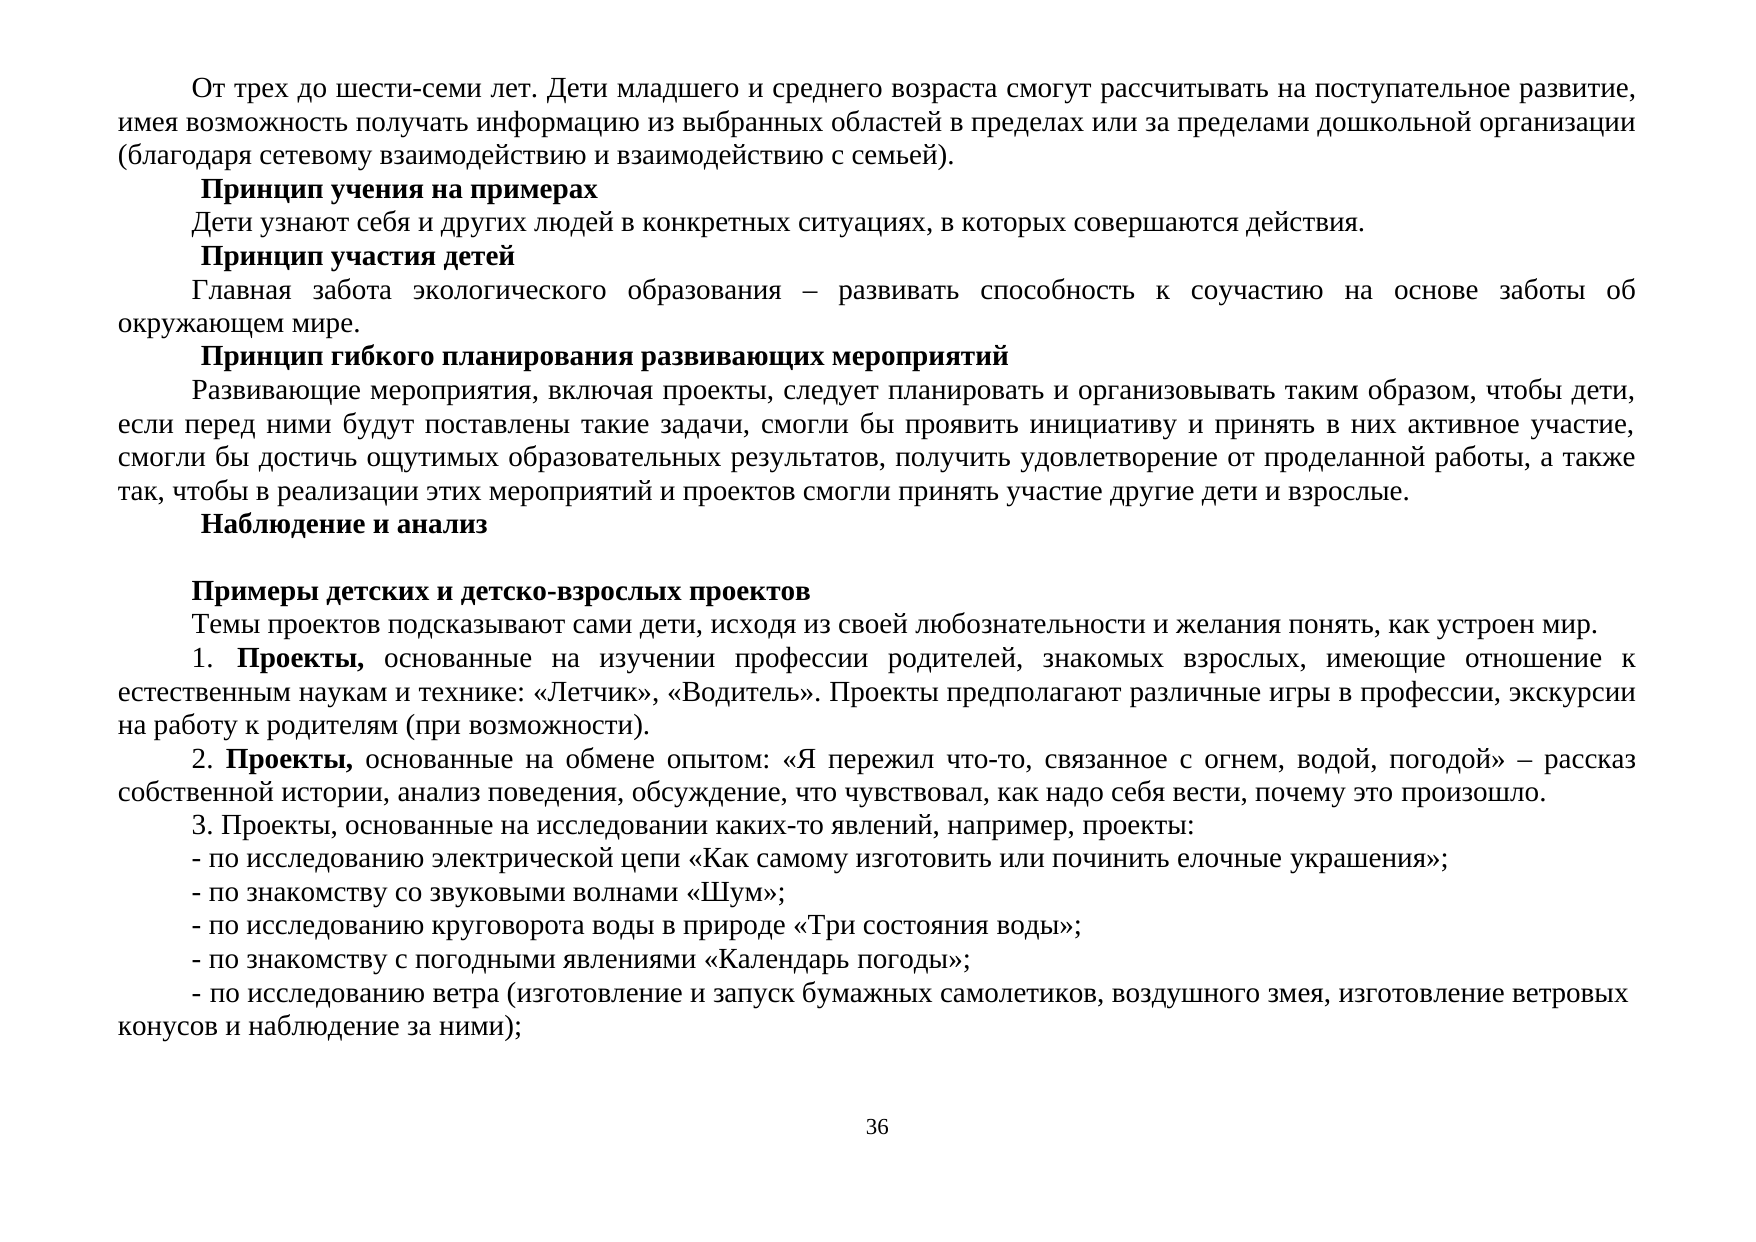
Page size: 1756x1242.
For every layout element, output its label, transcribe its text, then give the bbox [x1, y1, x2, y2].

subtitle Принцип учения на примерах [201, 172, 1722, 205]
list Проекты, основанные на исследовании каких-то явлений, например, проекты: [191, 808, 1722, 841]
text Дети узнают себя и других людей в конкретных ситуациях, в которых совершаются действия. [191, 205, 1722, 238]
text От трех до шести-семи лет. Дети младшего и среднего возраста смогут рассчитывать на поступательное развитие, имея возможность получать информацию из выбранных областей в пределах или за пределами дошкольной организации (благодаря сетевому взаимодействию и взаимодействию с семьей). [118, 70, 1638, 171]
list по знакомству с погодными явлениями «Календарь погоды»; [191, 941, 1722, 975]
list по исследованию круговорота воды в природе «Три состояния воды»; [191, 908, 1722, 941]
subtitle Наблюдение и анализ [201, 507, 1722, 540]
text Темы проектов подсказывают сами дети, исходя из своей любознательности и желания понять, как устроен мир. [191, 607, 1722, 640]
list Проекты, основанные на изучении профессии родителей, знакомых взрослых, имеющие отношение к естественным наукам и технике: «Летчик», «Водитель». Проекты предполагают различные игры в профессии, экскурсии на работу к родителям (при возможности). [118, 640, 1637, 741]
list по исследованию ветра (изготовление и запуск бумажных самолетиков, воздушного змея, изготовление ветровых конусов и наблюдение за ними); [118, 975, 1636, 1042]
text Главная забота экологического образования – развивать способность к соучастию на основе заботы об окружающем мире. [118, 272, 1637, 339]
list по знакомству со звуковыми волнами «Шум»; [191, 874, 1722, 908]
list по исследованию электрической цепи «Как самому изготовить или починить елочные украшения»; [191, 841, 1722, 874]
text Развивающие мероприятия, включая проекты, следует планировать и организовывать таким образом, чтобы дети, если перед ними будут поставлены такие задачи, смогли бы проявить инициативу и принять в них активное участие, смогли бы достичь ощутимых образовательных результатов, получить удовлетворение от проделанной работы, а также так, чтобы в реализации этих мероприятий и проектов смогли принять участие другие дети и взрослые. [118, 372, 1637, 507]
text Примеры детских и детско-взрослых проектов [191, 573, 1722, 607]
list Проекты, основанные на обмене опытом: «Я пережил что-то, связанное с огнем, водой, погодой» – рассказ собственной истории, анализ поведения, обсуждение, что чувствовал, как надо себя вести, почему это произошло. [118, 741, 1638, 808]
subtitle Принцип участия детей [201, 238, 1722, 272]
subtitle Принцип гибкого планирования развивающих мероприятий [201, 339, 1722, 372]
